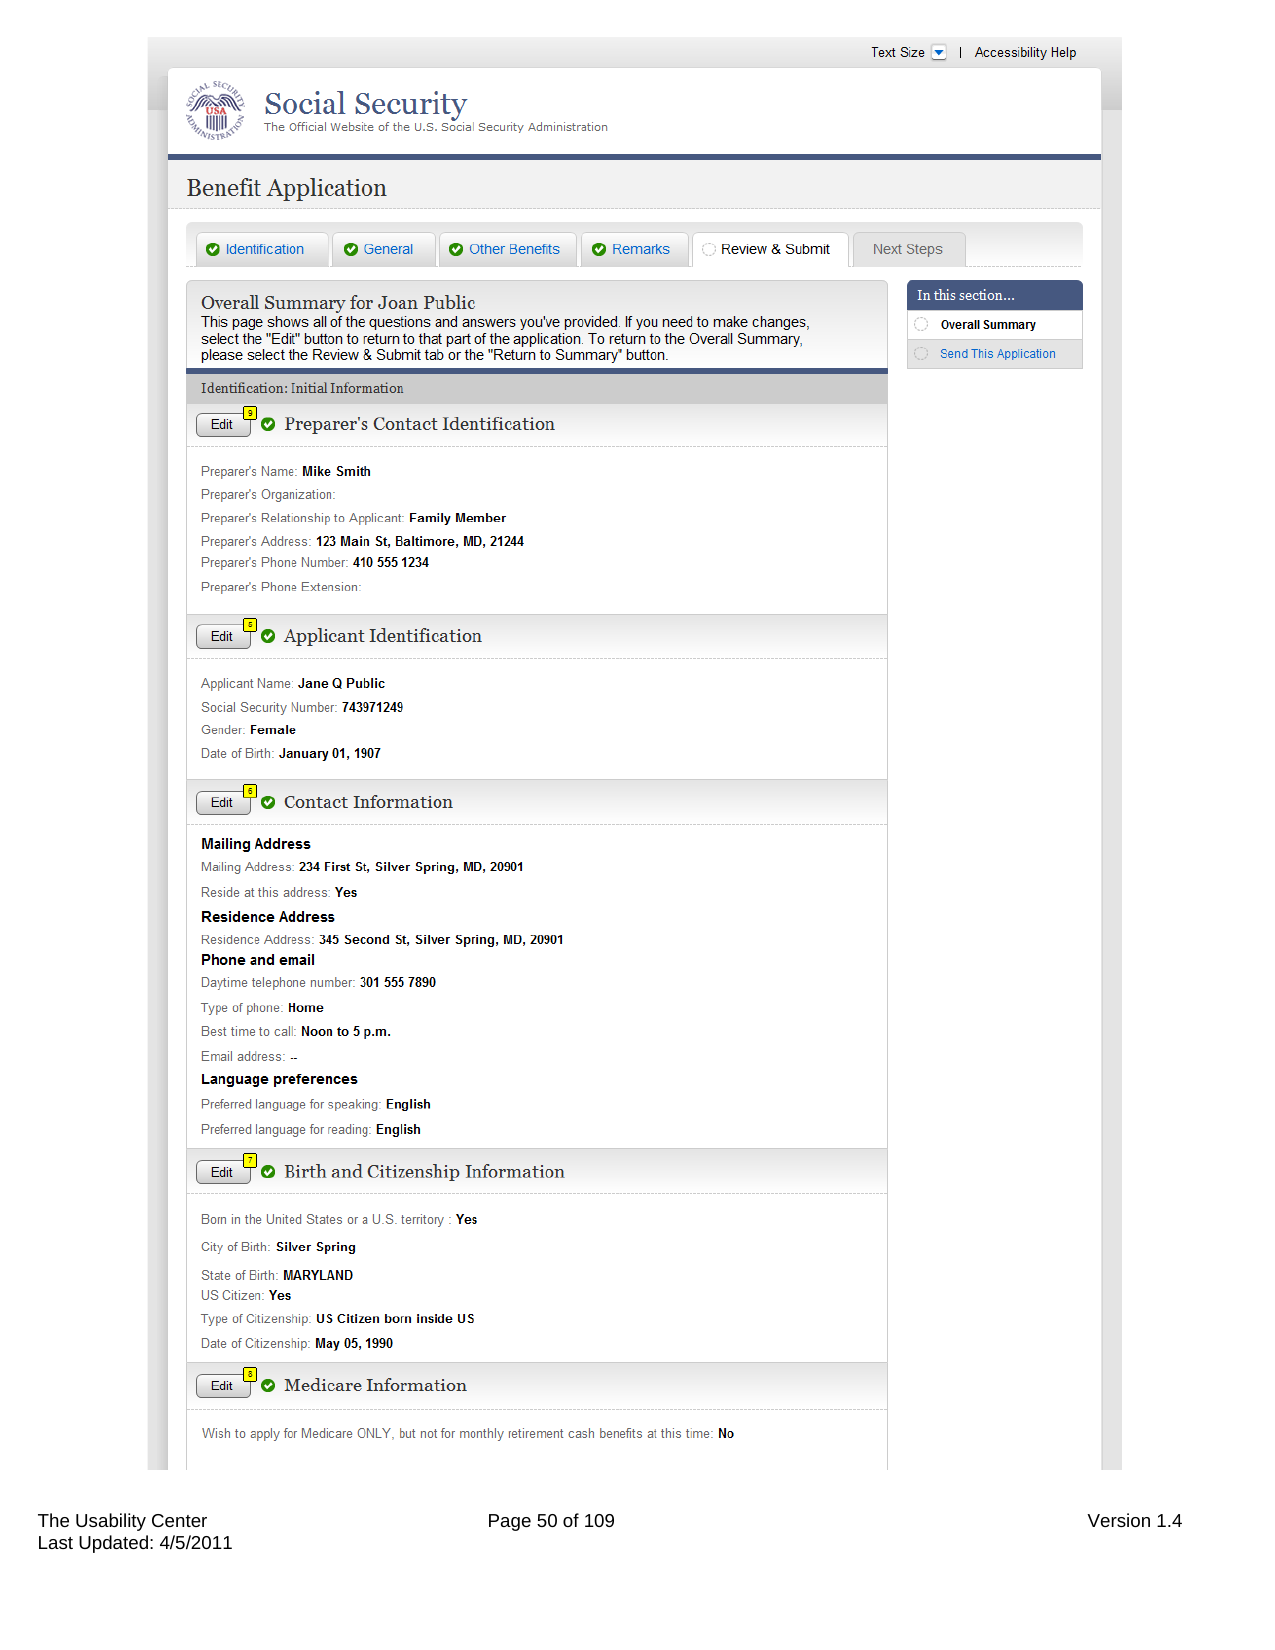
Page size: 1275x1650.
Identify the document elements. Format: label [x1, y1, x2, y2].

picture [147, 37, 1128, 1470]
